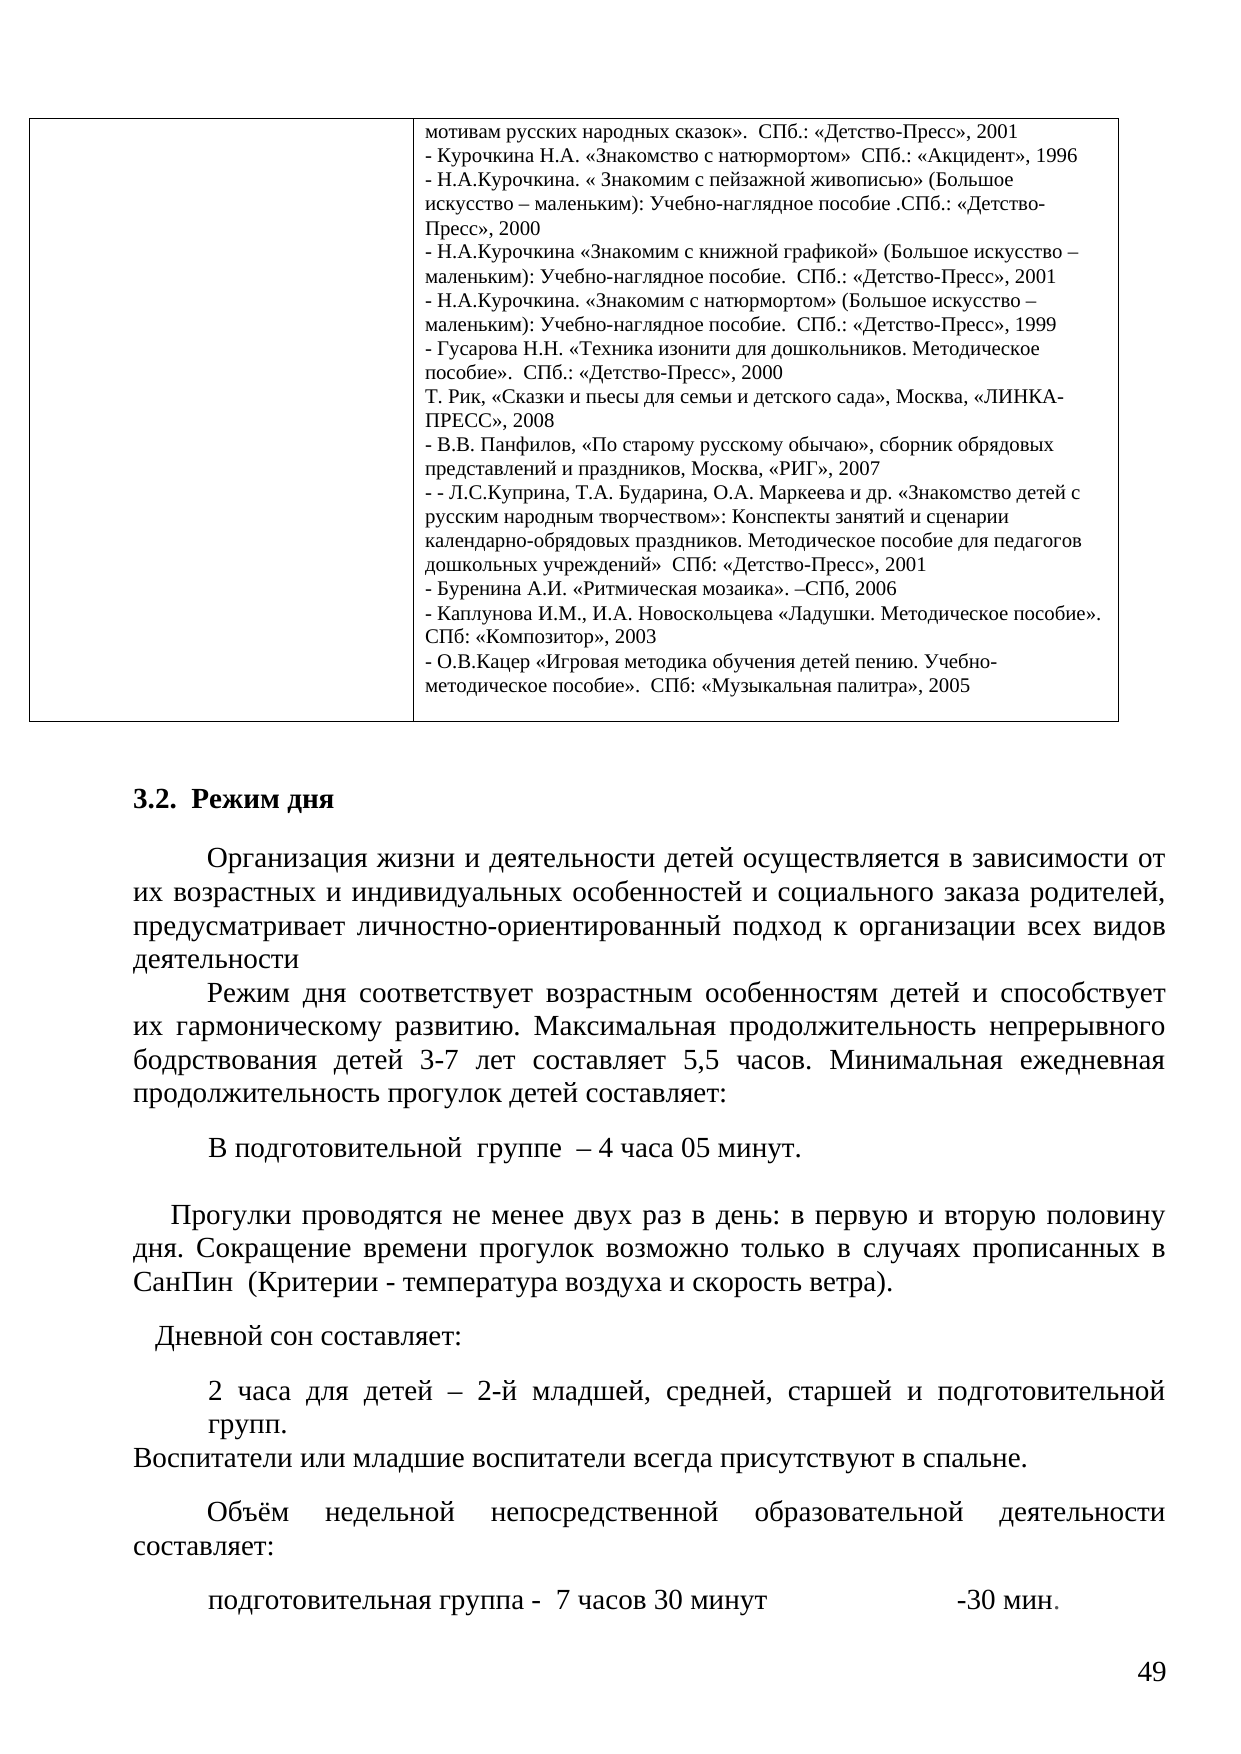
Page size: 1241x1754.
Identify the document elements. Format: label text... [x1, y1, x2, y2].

text Дневной сон составляет: [133, 1318, 1166, 1352]
text 3.2. Режим дня [133, 781, 1166, 815]
text Организация жизни и деятельности детей осуществляется в зависимости от их возрастных и индивидуальных особенностей и социального заказа родителей, предусматривает личностно-ориентированный подход к организации всех видов деятельности [133, 841, 1166, 975]
text подготовительная группа - 7 часов 30 минут -30 мин. [208, 1582, 1166, 1616]
text Режим дня соответствует возрастным особенностям детей и способствует их гармоническому развитию. Максимальная продолжительность непрерывного бодрствования детей 3-7 лет составляет 5,5 часов. Минимальная ежедневная продолжительность прогулок детей составляет: [133, 975, 1166, 1109]
text В подготовительной группе – 4 часа 05 минут. [208, 1130, 1166, 1163]
text Воспитатели или младшие воспитатели всегда присутствуют в спальне. [133, 1440, 1166, 1473]
text 2 часа для детей – 2-й младшей, средней, старшей и подготовительной групп. [208, 1373, 1166, 1440]
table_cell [30, 119, 413, 721]
text Прогулки проводятся не менее двух раз в день: в первую и вторую половину дня. Сокращение времени прогулок возможно только в случаях прописанных в СанПин (Критерии - температура воздуха и скорость ветра). [133, 1197, 1166, 1297]
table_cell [414, 119, 1118, 721]
text Объём недельной непосредственной образовательной деятельности составляет: [133, 1494, 1166, 1561]
